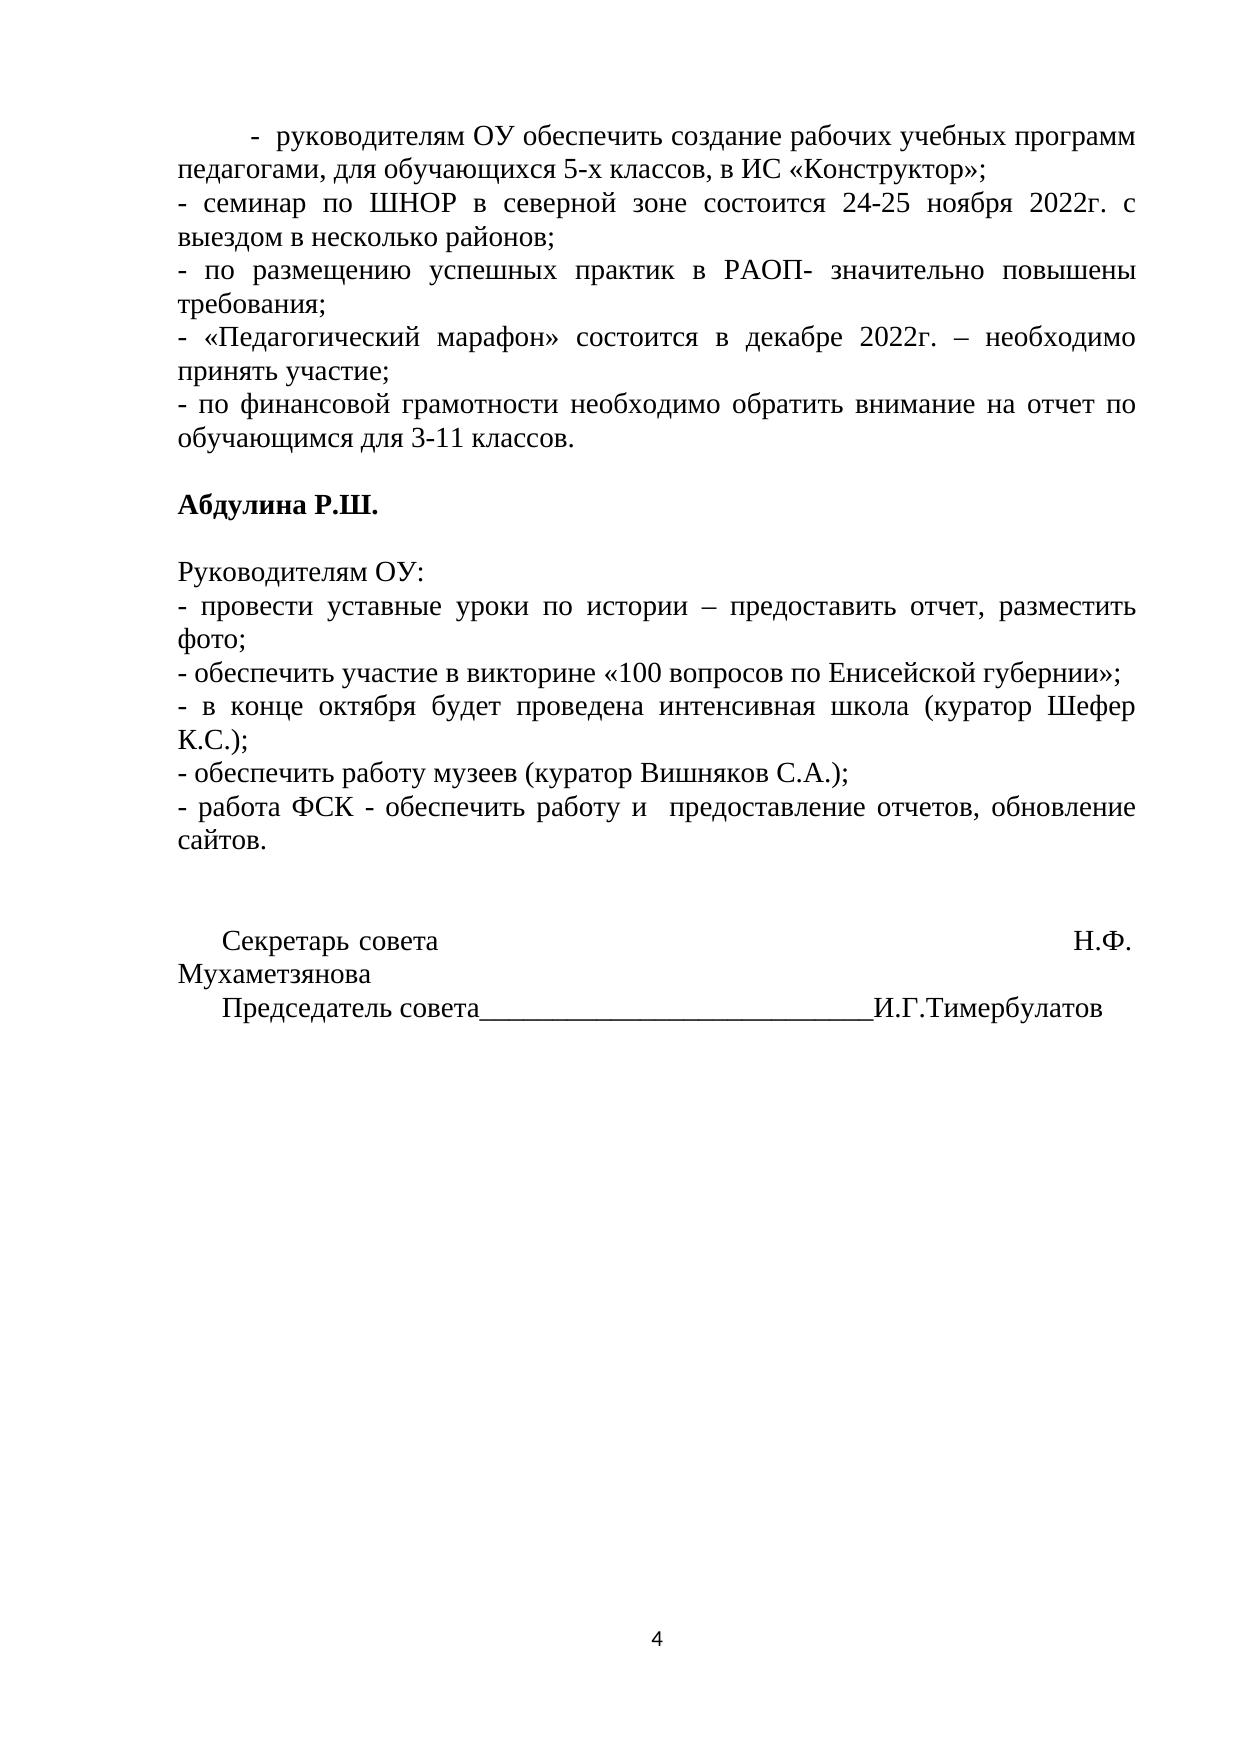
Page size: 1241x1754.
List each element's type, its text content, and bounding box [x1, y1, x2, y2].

text - по финансовой грамотности необходимо обратить внимание на отчет по обучающимся для 3-11 классов. [177, 386, 1137, 453]
text Председатель совета___________________________И.Г.Тимербулатов [177, 990, 1137, 1024]
text - провести уставные уроки по истории – предоставить отчет, разместить фото; [177, 588, 1137, 655]
text - «Педагогический марафон» состоится в декабре 2022г. – необходимо принять участие; [177, 319, 1137, 386]
text - по размещению успешных практик в РАОП- значительно повышены требования; [177, 252, 1137, 319]
text - семинар по ШНОР в северной зоне состоится 24-25 ноября 2022г. с выездом в несколько районов; [177, 185, 1137, 252]
text Секретарь совета Н.Ф. Мухаметзянова [177, 923, 1137, 990]
text - руководителям ОУ обеспечить создание рабочих учебных программ педагогами, для обучающихся 5-х классов, в ИС «Конструктор»; [177, 118, 1137, 185]
text Руководителям ОУ: [177, 554, 1137, 588]
text - обеспечить участие в викторине «100 вопросов по Енисейской губернии»; [177, 655, 1137, 688]
text Абдулина Р.Ш. [177, 487, 1137, 521]
text - обеспечить работу музеев (куратор Вишняков С.А.); [177, 755, 1137, 789]
text - в конце октября будет проведена интенсивная школа (куратор Шефер К.С.); [177, 688, 1137, 755]
text - работа ФСК - обеспечить работу и предоставление отчетов, обновление сайтов. [177, 789, 1137, 856]
